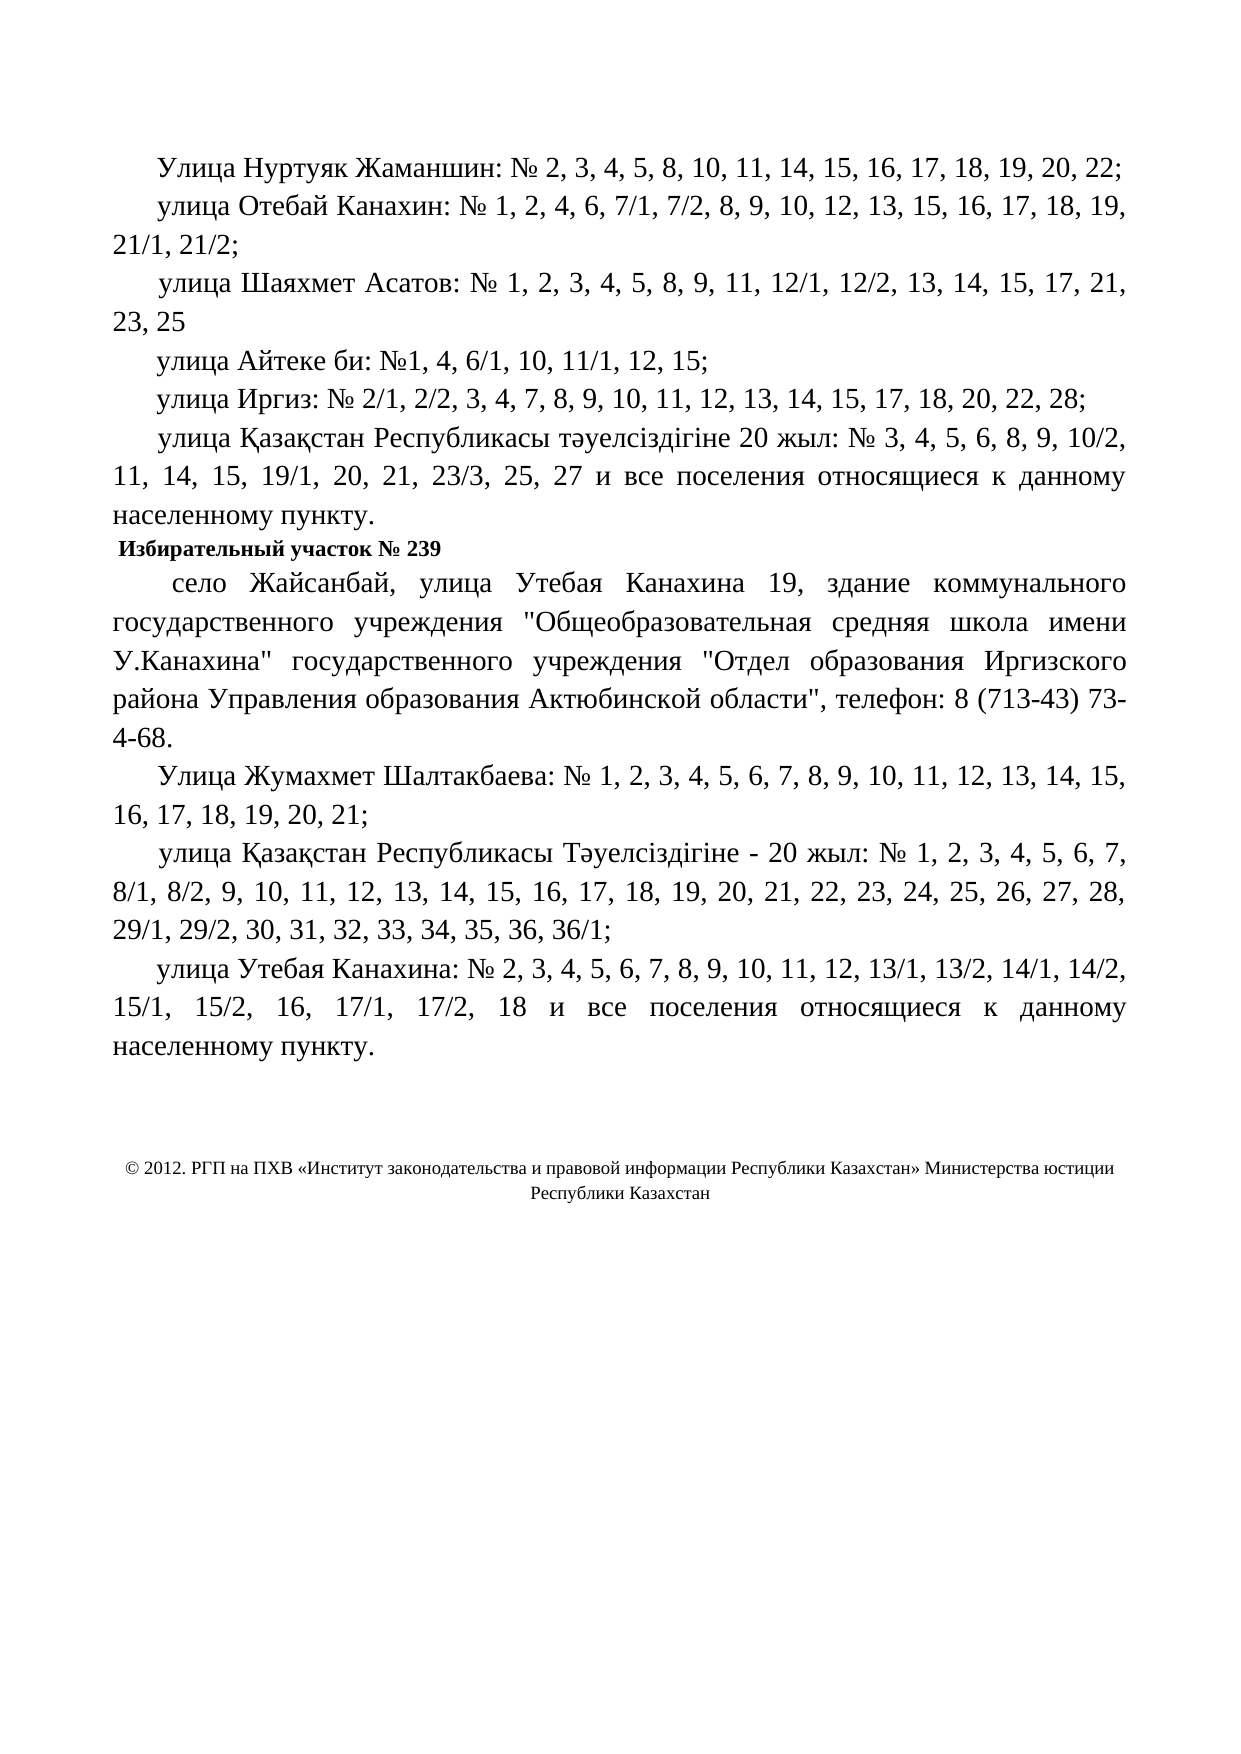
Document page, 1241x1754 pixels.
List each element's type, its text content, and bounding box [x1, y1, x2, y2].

text улица Қазақстан Республикасы тәуелсіздігіне 20 жыл: № 3, 4, 5, 6, 8, 9, 10/2, 11, 14, 15, 19/1, 20, 21, 23/3, 25, 27 и все поселения относящиеся к данному населенному пункту. [112, 420, 1128, 530]
text улица Айтеке би: №1, 4, 6/1, 10, 11/1, 12, 15; [112, 343, 1128, 376]
text село Жайсанбай, улица Утебая Канахина 19, здание коммунального государственного учреждения "Общеобразовательная средняя школа имени У.Канахина" государственного учреждения "Отдел образования Иргизского района Управления образования Актюбинской области", телефон: 8 (713-43) 73-4-68. [112, 566, 1128, 753]
text © 2012. РГП на ПХВ «Институт законодательства и правовой информации Республики Казахстан» Министерства юстиции Республики Казахстан [112, 1157, 1128, 1204]
text улица Иргиз: № 2/1, 2/2, 3, 4, 7, 8, 9, 10, 11, 12, 13, 14, 15, 17, 18, 20, 22, 28; [112, 381, 1128, 415]
text Улица Нуртуяк Жаманшин: № 2, 3, 4, 5, 8, 10, 11, 14, 15, 16, 17, 18, 19, 20, 22; [112, 150, 1128, 183]
text Улица Жумахмет Шалтакбаева: № 1, 2, 3, 4, 5, 6, 7, 8, 9, 10, 11, 12, 13, 14, 15, 16, 17, 18, 19, 20, 21; [112, 758, 1128, 830]
text Избирательный участок № 239 [112, 535, 1128, 562]
text улица Отебай Канахин: № 1, 2, 4, 6, 7/1, 7/2, 8, 9, 10, 12, 13, 15, 16, 17, 18, 19, 21/1, 21/2; [112, 188, 1128, 261]
text улица Утебая Канахина: № 2, 3, 4, 5, 6, 7, 8, 9, 10, 11, 12, 13/1, 13/2, 14/1, 14/2, 15/1, 15/2, 16, 17/1, 17/2, 18 и все поселения относящиеся к данному населенному пункту. [112, 951, 1128, 1062]
text улица Шаяхмет Асатов: № 1, 2, 3, 4, 5, 8, 9, 11, 12/1, 12/2, 13, 14, 15, 17, 21, 23, 25 [112, 266, 1128, 338]
text улица Қазақстан Республикасы Тәуелсіздігіне - 20 жыл: № 1, 2, 3, 4, 5, 6, 7, 8/1, 8/2, 9, 10, 11, 12, 13, 14, 15, 16, 17, 18, 19, 20, 21, 22, 23, 24, 25, 26, 27, 28, 29/1, 29/2, 30, 31, 32, 33, 34, 35, 36, 36/1; [112, 835, 1128, 946]
